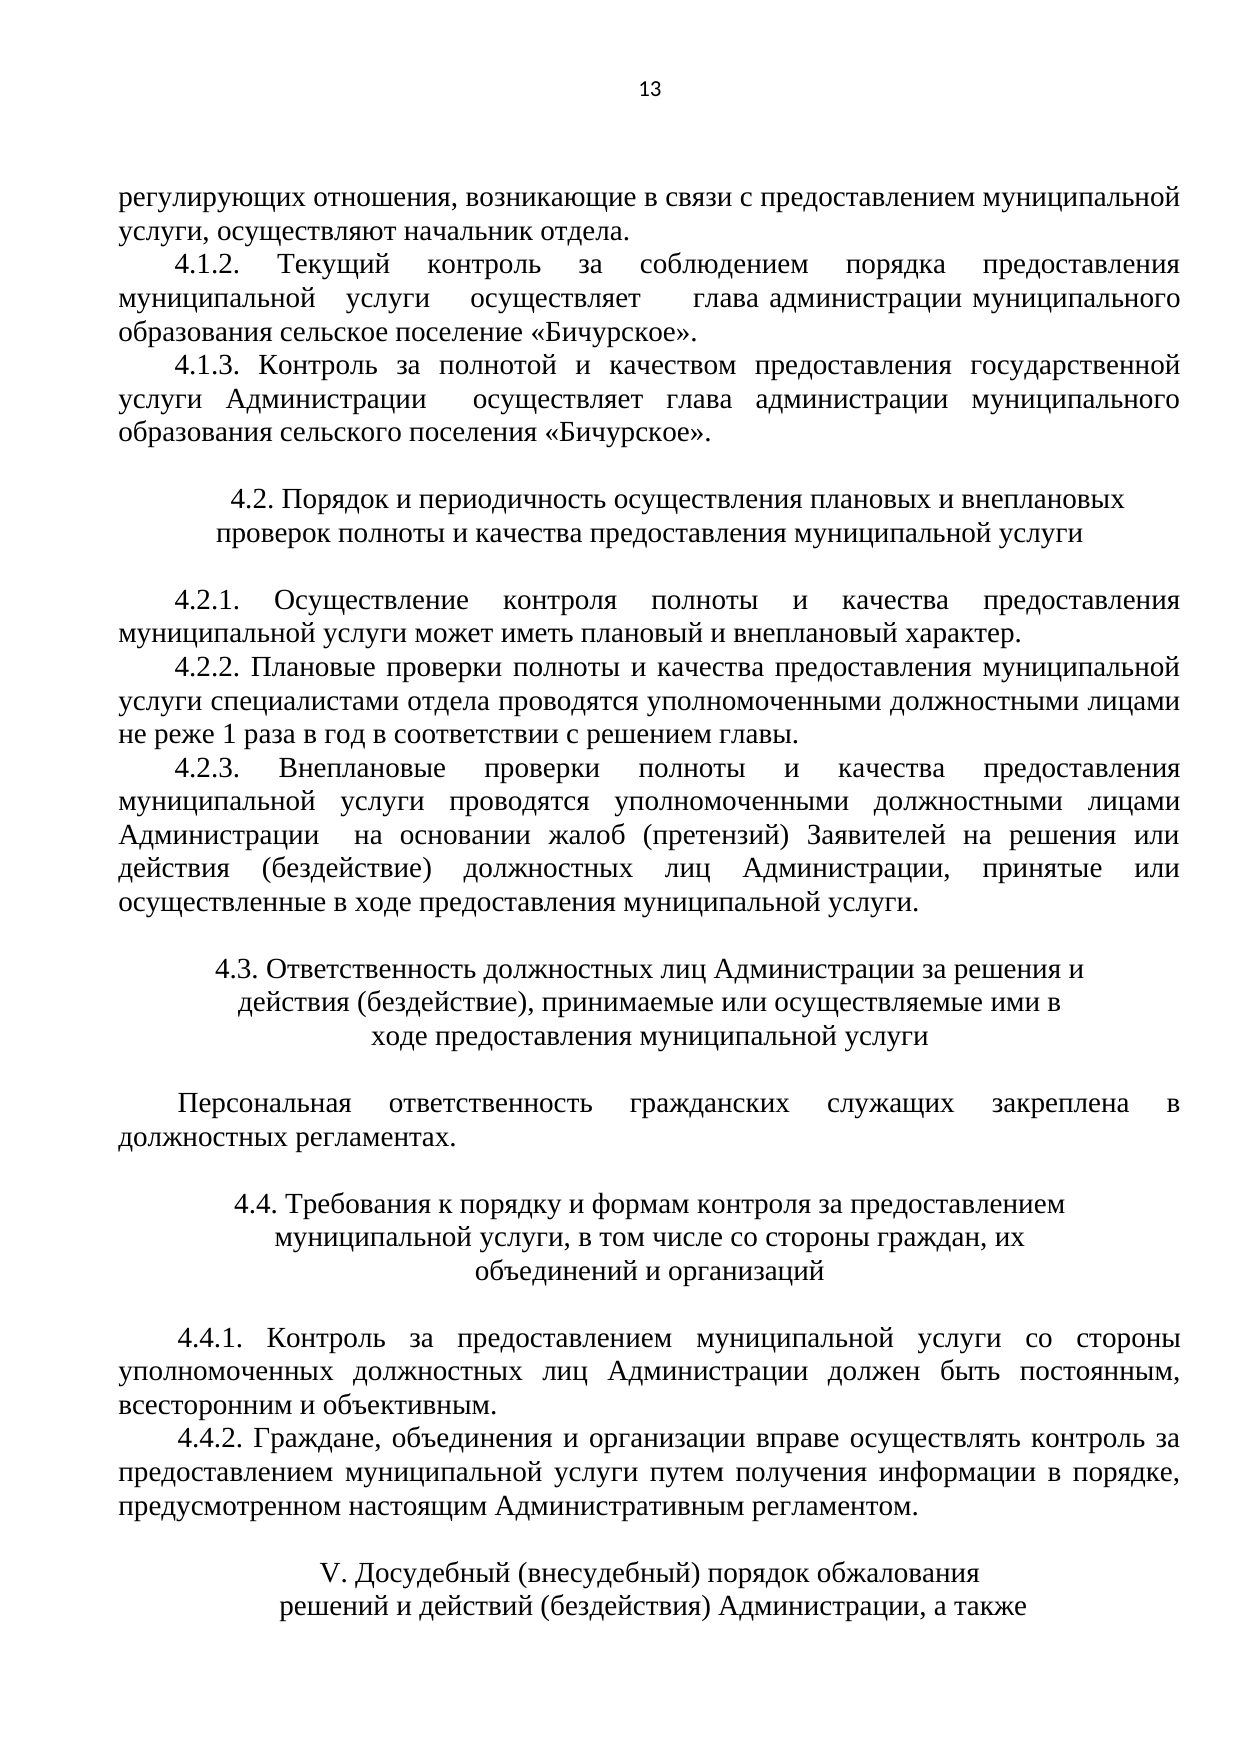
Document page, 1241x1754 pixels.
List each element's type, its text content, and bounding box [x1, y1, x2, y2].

text объединений и организаций [118, 1253, 1181, 1286]
text ходе предоставления муниципальной услуги [118, 1018, 1181, 1052]
text 4.4.2. Граждане, объединения и организации вправе осуществлять контроль за предоставлением муниципальной услуги путем получения информации в порядке, предусмотренном настоящим Административным регламентом. [118, 1421, 1181, 1521]
text 4.1.3. Контроль за полнотой и качеством предоставления государственной услуги Администрации осуществляет глава администрации муниципального образования сельского поселения «Бичурское». [118, 347, 1181, 448]
text 4.3. Ответственность должностных лиц Администрации за решения и [118, 951, 1181, 984]
text 4.4. Требования к порядку и формам контроля за предоставлением [118, 1186, 1181, 1219]
text муниципальной услуги, в том числе со стороны граждан, их [118, 1219, 1181, 1253]
text 4.2.1. Осуществление контроля полноты и качества предоставления муниципальной услуги может иметь плановый и внеплановый характер. [118, 582, 1181, 649]
text V. Досудебный (внесудебный) порядок обжалования [118, 1555, 1181, 1588]
text решений и действий (бездействия) Администрации, а также [118, 1588, 1181, 1622]
text 4.2.2. Плановые проверки полноты и качества предоставления муниципальной услуги специалистами отдела проводятся уполномоченными должностными лицами не реже 1 раза в год в соответствии с решением главы. [118, 649, 1181, 750]
text действия (бездействие), принимаемые или осуществляемые ими в [118, 984, 1181, 1018]
text 4.4.1. Контроль за предоставлением муниципальной услуги со стороны уполномоченных должностных лиц Администрации должен быть постоянным, всесторонним и объективным. [118, 1320, 1181, 1421]
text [118, 179, 1181, 247]
text Персональная ответственность гражданских служащих закреплена в должностных регламентах. [118, 1085, 1181, 1152]
text 4.2.3. Внеплановые проверки полноты и качества предоставления муниципальной услуги проводятся уполномоченными должностными лицами Администрации на основании жалоб (претензий) Заявителей на решения или действия (бездействие) должностных лиц Администрации, принятые или осуществленные в ходе предоставления муниципальной услуги. [118, 750, 1181, 917]
text 4.2. Порядок и периодичность осуществления плановых и внеплановых проверок полноты и качества предоставления муниципальной услуги [118, 481, 1181, 548]
text 4.1.2. Текущий контроль за соблюдением порядка предоставления муниципальной услуги осуществляет глава администрации муниципального образования сельское поселение «Бичурское». [118, 247, 1181, 347]
